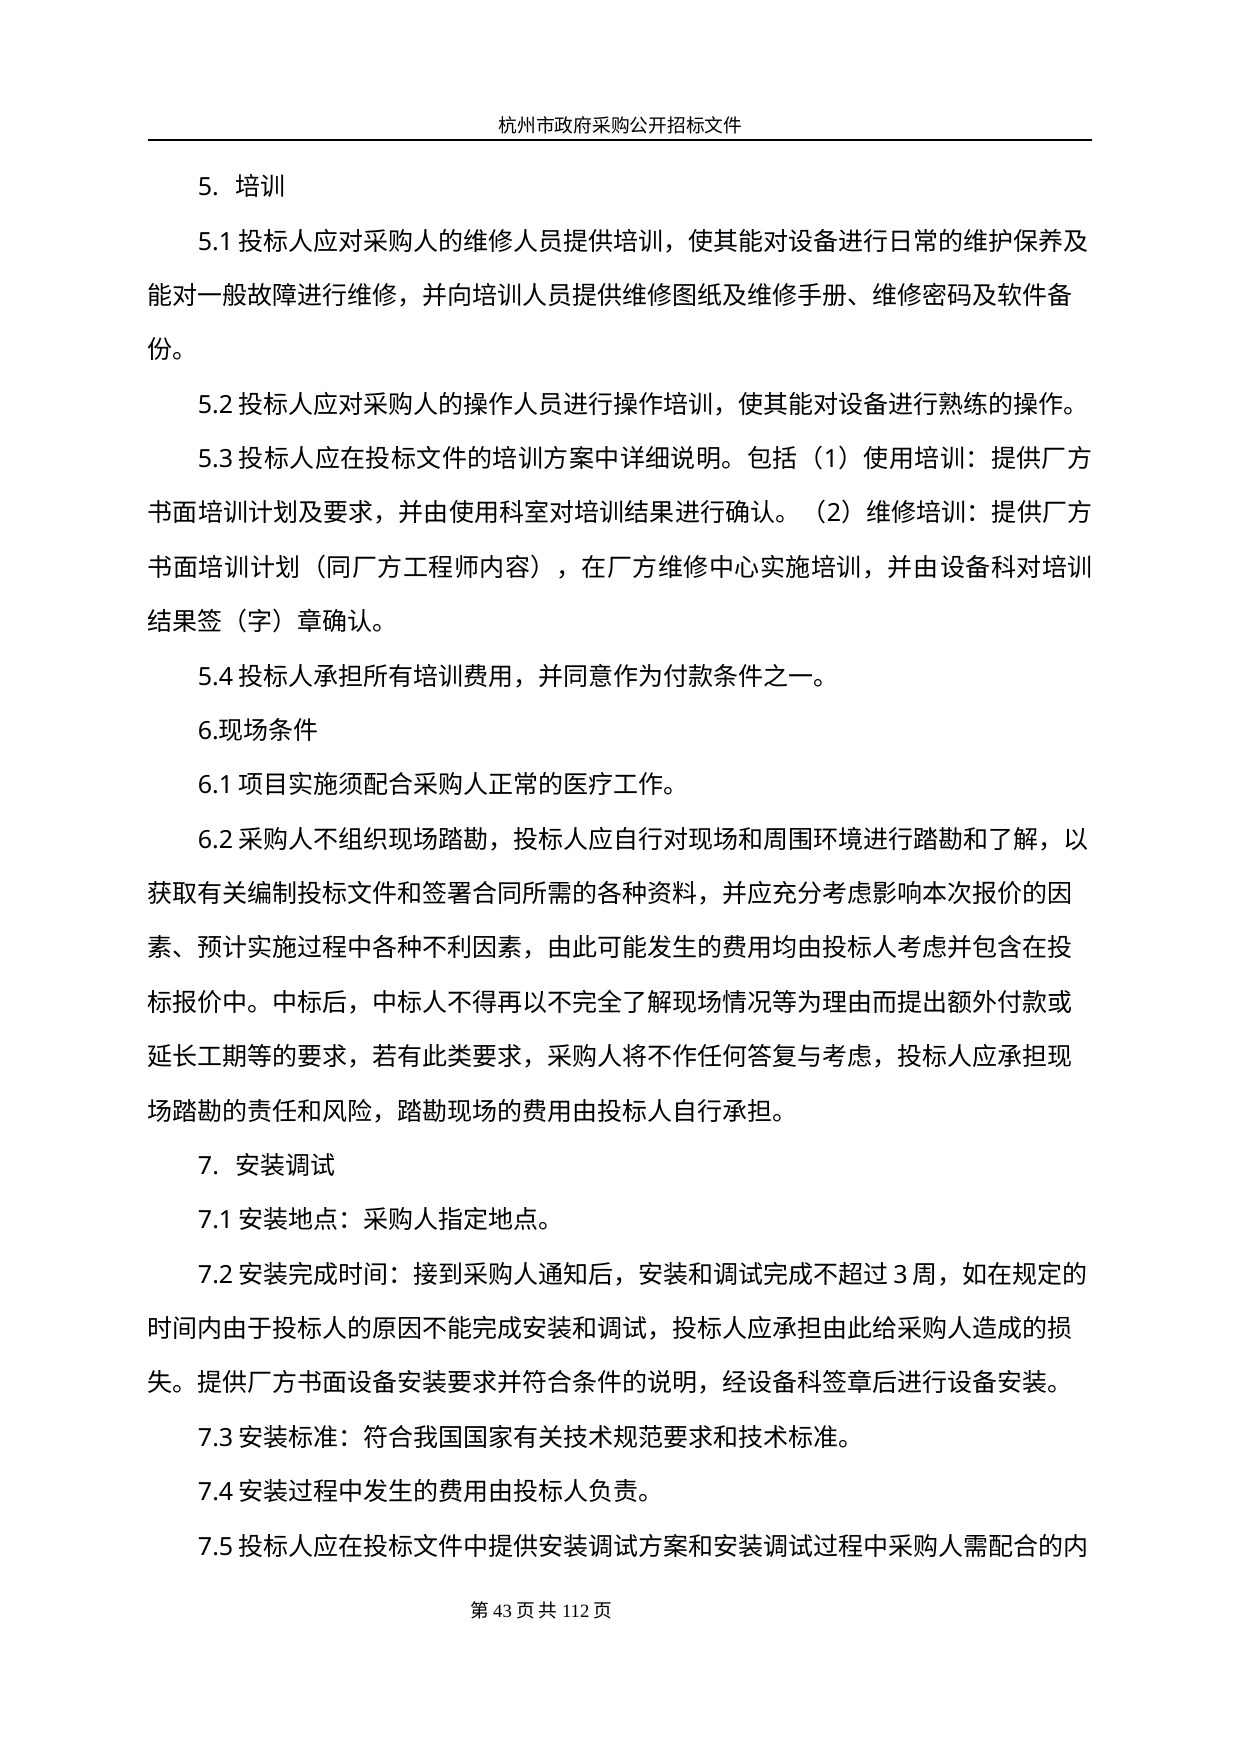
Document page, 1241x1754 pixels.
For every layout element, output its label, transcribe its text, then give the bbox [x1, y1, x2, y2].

text 5.4投标人承担所有培训费用，并同意作为付款条件之一。 [148, 656, 1092, 692]
text 7.4安装过程中发生的费用由投标人负责。 [148, 1472, 1092, 1508]
text 5.2投标人应对采购人的操作人员进行操作培训，使其能对设备进行熟练的操作。 [148, 384, 1092, 420]
text 5.1投标人应对采购人的维修人员提供培训，使其能对设备进行日常的维护保养及能对一般故障进行维修，并向培训人员提供维修图纸及维修手册、维修密码及软件备份。 [148, 221, 1092, 366]
text 7.1安装地点：采购人指定地点。 [148, 1200, 1092, 1236]
text 5.3投标人应在投标文件的培训方案中详细说明。包括（1）使用培训：提供厂方书面培训计划及要求，并由使用科室对培训结果进行确认。（2）维修培训：提供厂方书面培训计划（同厂方工程师内容），在厂方维修中心实施培训，并由设备科对培训结果签（字）章确认。 [148, 438, 1092, 638]
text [148, 1526, 1092, 1562]
text 6.1项目实施须配合采购人正常的医疗工作。 [148, 765, 1092, 801]
text 5. 培训 [148, 167, 1092, 203]
text 6.2采购人不组织现场踏勘，投标人应自行对现场和周围环境进行踏勘和了解，以获取有关编制投标文件和签署合同所需的各种资料，并应充分考虑影响本次报价的因素、预计实施过程中各种不利因素，由此可能发生的费用均由投标人考虑并包含在投标报价中。中标后，中标人不得再以不完全了解现场情况等为理由而提出额外付款或延长工期等的要求，若有此类要求，采购人将不作任何答复与考虑，投标人应承担现场踏勘的责任和风险，踏勘现场的费用由投标人自行承担。 [148, 819, 1092, 1127]
text 7.3安装标准：符合我国国家有关技术规范要求和技术标准。 [148, 1417, 1092, 1453]
text 7. 安装调试 [148, 1145, 1092, 1182]
text 6.现场条件 [148, 710, 1092, 747]
text 7.2安装完成时间：接到采购人通知后，安装和调试完成不超过3周，如在规定的时间内由于投标人的原因不能完成安装和调试，投标人应承担由此给采购人造成的损失。提供厂方书面设备安装要求并符合条件的说明，经设备科签章后进行设备安装。 [148, 1254, 1092, 1399]
